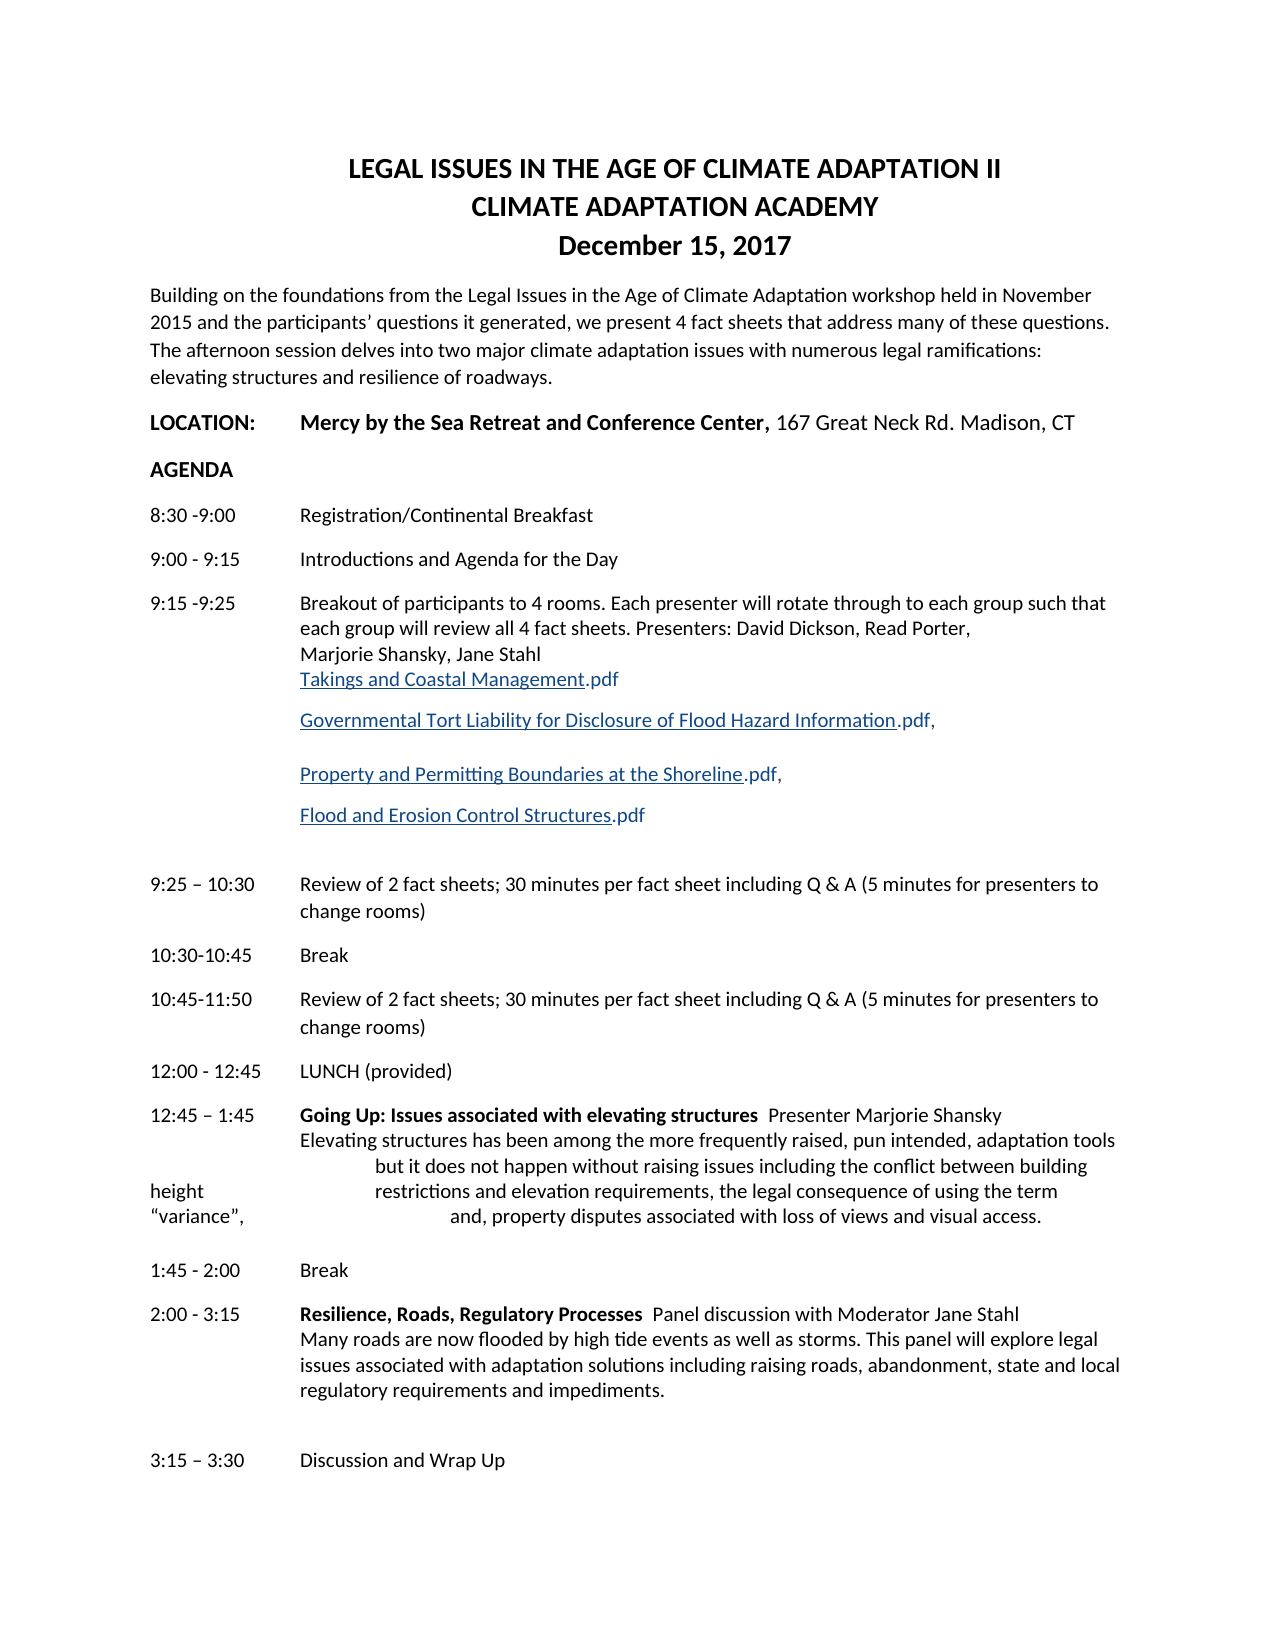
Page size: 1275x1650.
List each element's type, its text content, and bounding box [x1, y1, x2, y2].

text Property and Permitting Boundaries at the Shoreline.pdf, [225, 761, 1125, 786]
text Flood and Erosion Control Structures.pdf [225, 802, 1125, 827]
text 3:15 – 3:30 Discussion and Wrap Up [150, 1447, 1125, 1472]
text Building on the foundations from the Legal Issues in the Age of Climate Adaptation workshop held in November 2015 and the participants’ questions it generated, we present 4 fact sheets that address many of these questions. The afternoon session delves into two major climate adaptation issues with numerous legal ramifications: elevating structures and resilience of roadways. [150, 282, 1125, 389]
text Many roads are now flooded by high tide events as well as storms. This panel will explore legal issues associated with adaptation solutions including raising roads, abandonment, state and local regulatory requirements and impediments. [300, 1327, 1125, 1403]
text 10:30-10:45 Break [150, 942, 1125, 968]
text Takings and Coastal Management.pdf [225, 666, 1125, 692]
text Marjorie Shansky, Jane Stahl [150, 641, 1125, 666]
text 9:15 -9:25 Breakout of participants to 4 rooms. Each presenter will rotate through to each group such that each group will review all 4 fact sheets. Presenters: David Dickson, Read Porter, [150, 590, 1125, 641]
text 12:00 - 12:45 LUNCH (provided) [150, 1058, 1125, 1083]
text 8:30 -9:00 Registration/Continental Breakfast [150, 502, 1125, 527]
text LOCATION: Mercy by the Sea Retreat and Conference Center, 167 Great Neck Rd. Madison, CT [150, 408, 1125, 436]
text 1:45 - 2:00 Break [150, 1257, 1125, 1282]
list LEGAL ISSUES IN THE AGE OF CLIMATE ADAPTATION II [225, 150, 1125, 186]
text 2:00 - 3:15 Resilience, Roads, Regulatory Processes Panel discussion with Moderator Jane Stahl [150, 1301, 1125, 1327]
text Elevating structures has been among the more frequently raised, pun intended, adaptation tools but it does not happen without raising issues including the conflict between building height restrictions and elevation requirements, the legal consequence of using the term “variance”, and, property disputes associated with loss of views and visual access. [150, 1127, 1125, 1229]
list December 15, 2017 [225, 227, 1125, 262]
text 9:00 - 9:15 Introductions and Agenda for the Day [150, 546, 1125, 571]
text Governmental Tort Liability for Disclosure of Flood Hazard Information.pdf, [225, 707, 1125, 733]
text 9:25 – 10:30 Review of 2 fact sheets; 30 minutes per fact sheet including Q & A (5 minutes for presenters to change rooms) [150, 871, 1125, 924]
text AGENDA [150, 455, 1125, 483]
list CLIMATE ADAPTATION ACADEMY [225, 188, 1125, 224]
text 12:45 – 1:45 Going Up: Issues associated with elevating structures Presenter Marjorie Shansky [150, 1102, 1125, 1127]
text 10:45-11:50 Review of 2 fact sheets; 30 minutes per fact sheet including Q & A (5 minutes for presenters to change rooms) [150, 986, 1125, 1039]
